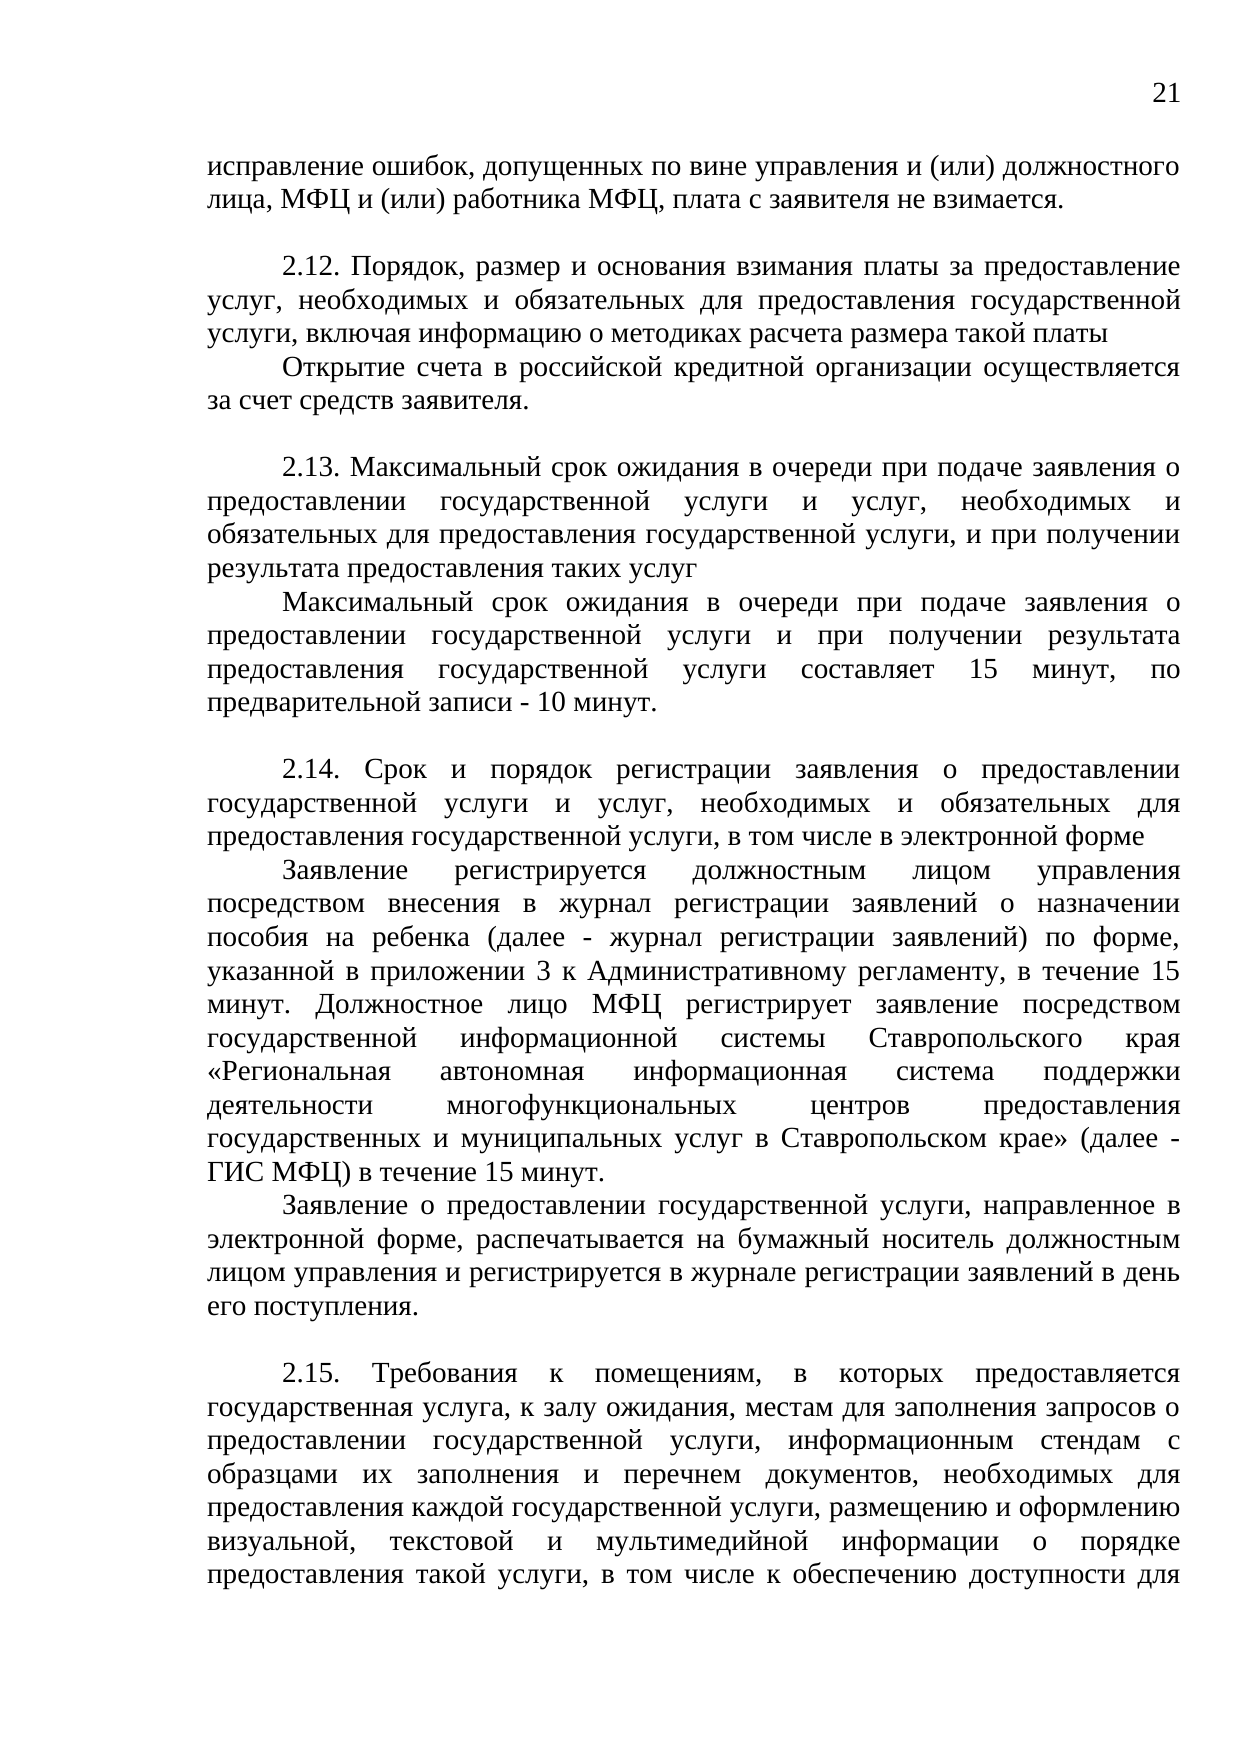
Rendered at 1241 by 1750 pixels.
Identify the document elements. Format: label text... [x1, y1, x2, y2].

text Заявление регистрируется должностным лицом управления посредством внесения в журнал регистрации заявлений о назначении пособия на ребенка (далее - журнал регистрации заявлений) по форме, указанной в приложении 3 к Административному регламенту, в течение 15 минут. Должностное лицо МФЦ регистрирует заявление посредством государственной информационной системы Ставропольского края «Региональная автономная информационная система поддержки деятельности многофункциональных центров предоставления государственных и муниципальных услуг в Ставропольском крае» (далее - ГИС МФЦ) в течение 15 минут. [207, 852, 1181, 1187]
text Максимальный срок ожидания в очереди при подаче заявления о предоставлении государственной услуги и при получении результата предоставления государственной услуги составляет 15 минут, по предварительной записи - 10 минут. [207, 584, 1181, 718]
text Заявление о предоставлении государственной услуги, направленное в электронной форме, распечатывается на бумажный носитель должностным лицом управления и регистрируется в журнале регистрации заявлений в день его поступления. [207, 1187, 1181, 1322]
text Открытие счета в российской кредитной организации осуществляется за счет средств заявителя. [207, 349, 1181, 416]
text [207, 148, 1181, 215]
text 2.13. Максимальный срок ожидания в очереди при подаче заявления о предоставлении государственной услуги и услуг, необходимых и обязательных для предоставления государственной услуги, и при получении результата предоставления таких услуг [207, 449, 1181, 584]
text 2.14. Срок и порядок регистрации заявления о предоставлении государственной услуги и услуг, необходимых и обязательных для предоставления государственной услуги, в том числе в электронной форме [207, 751, 1181, 852]
text 2.12. Порядок, размер и основания взимания платы за предоставление услуг, необходимых и обязательных для предоставления государственной услуги, включая информацию о методиках расчета размера такой платы [207, 248, 1181, 349]
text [207, 1355, 1181, 1590]
